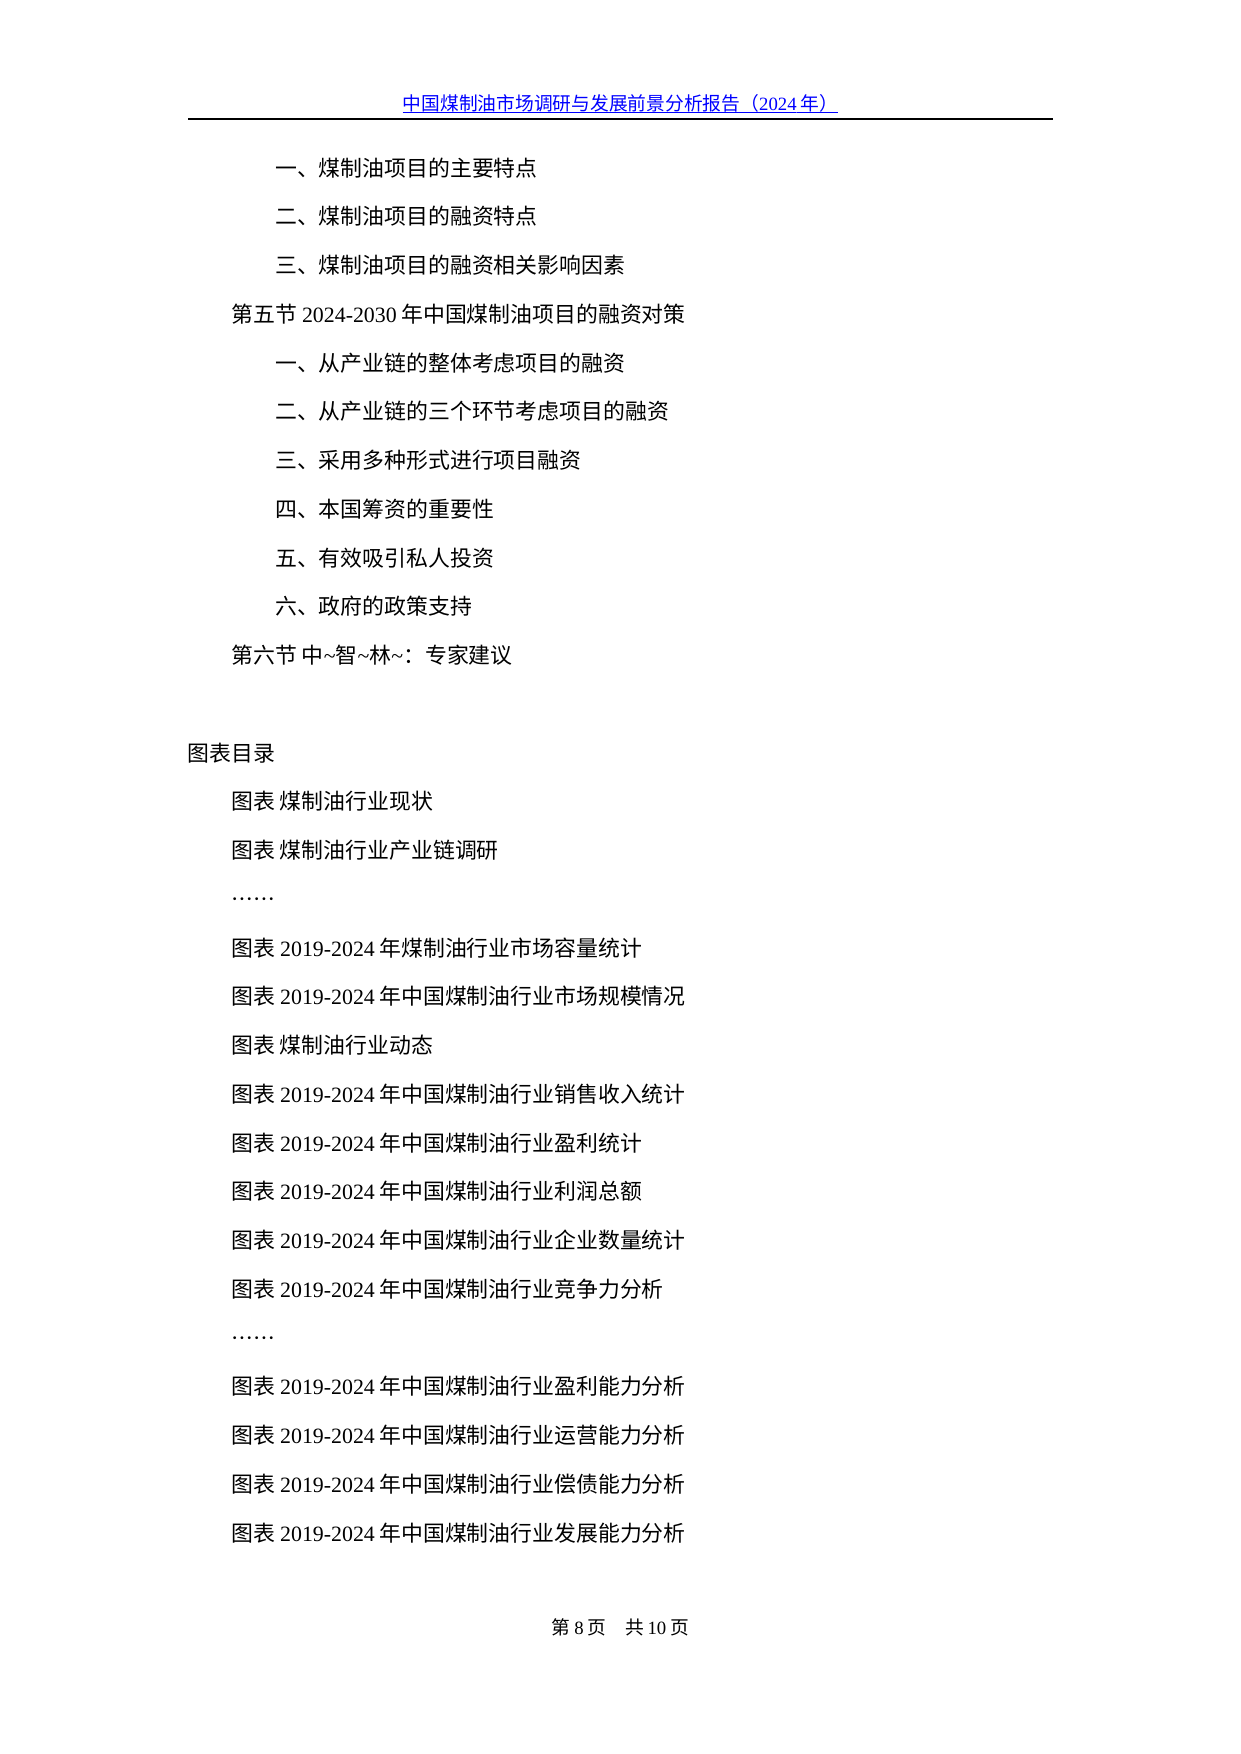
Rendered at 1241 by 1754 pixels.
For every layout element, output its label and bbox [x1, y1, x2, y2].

text [187, 150, 1053, 1548]
